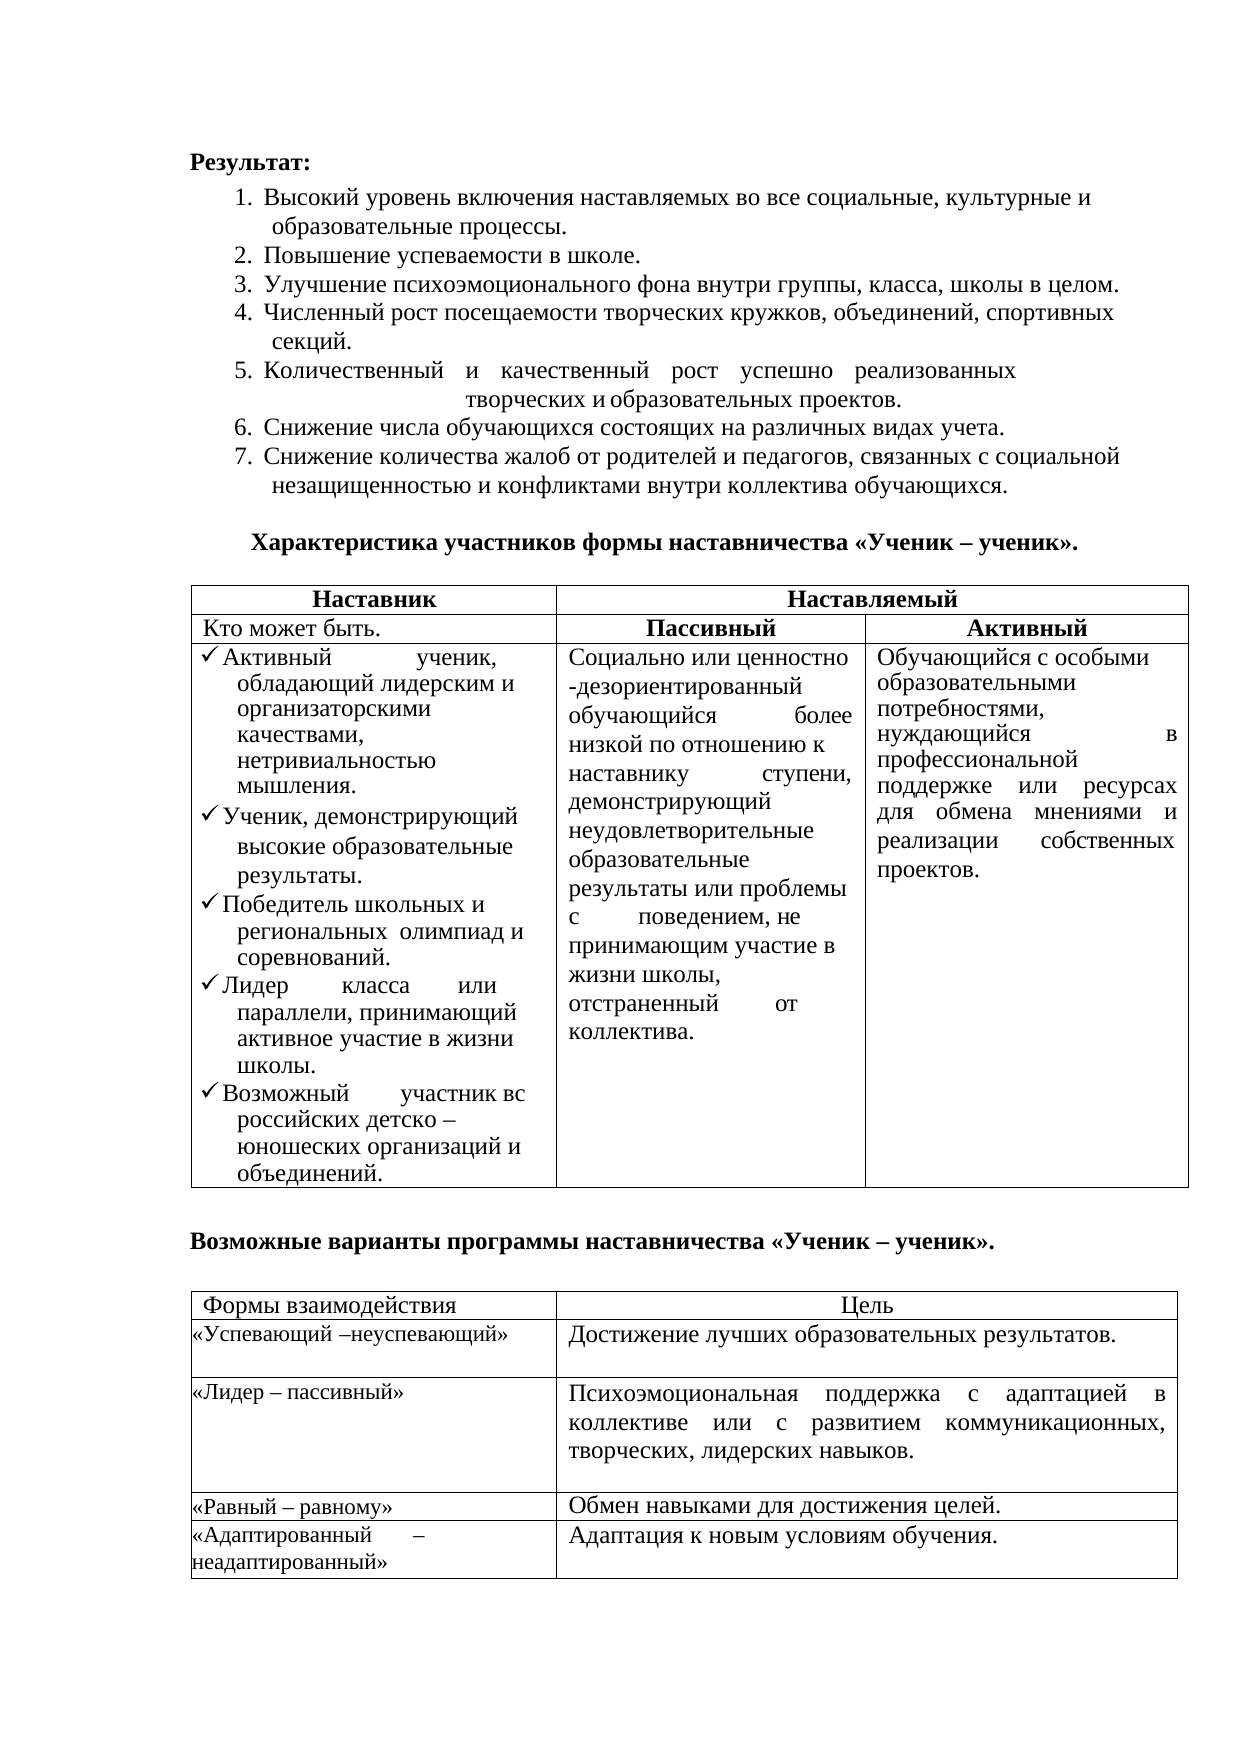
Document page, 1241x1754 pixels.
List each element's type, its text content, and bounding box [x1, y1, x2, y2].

table_cell Достижение лучших образовательных результатов. [557, 1320, 1177, 1377]
table_cell Обмен навыками для достижения целей. [557, 1493, 1177, 1520]
table_header Цель [557, 1292, 1177, 1319]
table_cell «Адаптированный – неадаптированный» [192, 1521, 556, 1578]
table_cell Обучающийся с особыми образовательными потребностями, нуждающийся в профессиональной поддержке или ресурсах для обмена мнениями и реализации собственных проектов. [866, 644, 1188, 1187]
table_cell «Лидер – пассивный» [192, 1378, 556, 1492]
list Численный рост посещаемости творческих кружков, объединений, спортивных секций. [234, 297, 1127, 355]
table_header Наставник [192, 586, 556, 614]
list Количественный и качественный рост успешно реализованных творческих и образовательных проектов. [234, 355, 1128, 412]
table_cell Кто может быть. [192, 615, 556, 642]
text Результат: [189, 147, 1152, 176]
table_cell Активный [866, 615, 1188, 642]
table_header Наставляемый [557, 586, 1188, 614]
table_cell Социально или ценностно -дезориентированный обучающийся более низкой по отношению к наставнику ступени, демонстрирующий неудовлетворительные образовательные результаты или проблемы с поведением, не принимающим участие в жизни школы, отстраненный от коллектива. [557, 644, 865, 1187]
list Снижение числа обучающихся состоящих на различных видах учета. [234, 412, 1152, 441]
table_cell Психоэмоциональная поддержка с адаптацией в коллективе или с развитием коммуникационных, творческих, лидерских навыков. [557, 1378, 1177, 1492]
table_cell «Равный – равному» [192, 1493, 556, 1520]
table_header Формы взаимодействия [192, 1292, 556, 1319]
table_cell «Успевающий –неуспевающий» [192, 1320, 556, 1377]
text Характеристика участников формы наставничества «Ученик – ученик». [177, 527, 1152, 556]
list Высокий уровень включения наставляемых во все социальные, культурные и образовательные процессы. [234, 182, 1127, 240]
list Улучшение психоэмоционального фона внутри группы, класса, школы в целом. [234, 269, 1152, 297]
text Возможные варианты программы наставничества «Ученик – ученик». [189, 1226, 1152, 1255]
table_cell Адаптация к новым условиям обучения. [557, 1521, 1177, 1578]
table_cell Пассивный [557, 615, 865, 642]
table_cell Активный ученик, обладающий лидерским и организаторскими качествами, нетривиальностью мышления. Ученик, демонстрирующий высокие образовательные результаты. Победитель школьных и региональных олимпиад и соревнований. Лидер класса или параллели, принимающий активное участие в жизни школы. Возможный участник вс российских детско – юношеских организаций и объединений. [192, 644, 556, 1187]
list Снижение количества жалоб от родителей и педагогов, связанных с социальной незащищенностью и конфликтами внутри коллектива обучающихся. [234, 441, 1128, 499]
list Повышение успеваемости в школе. [234, 240, 1152, 269]
